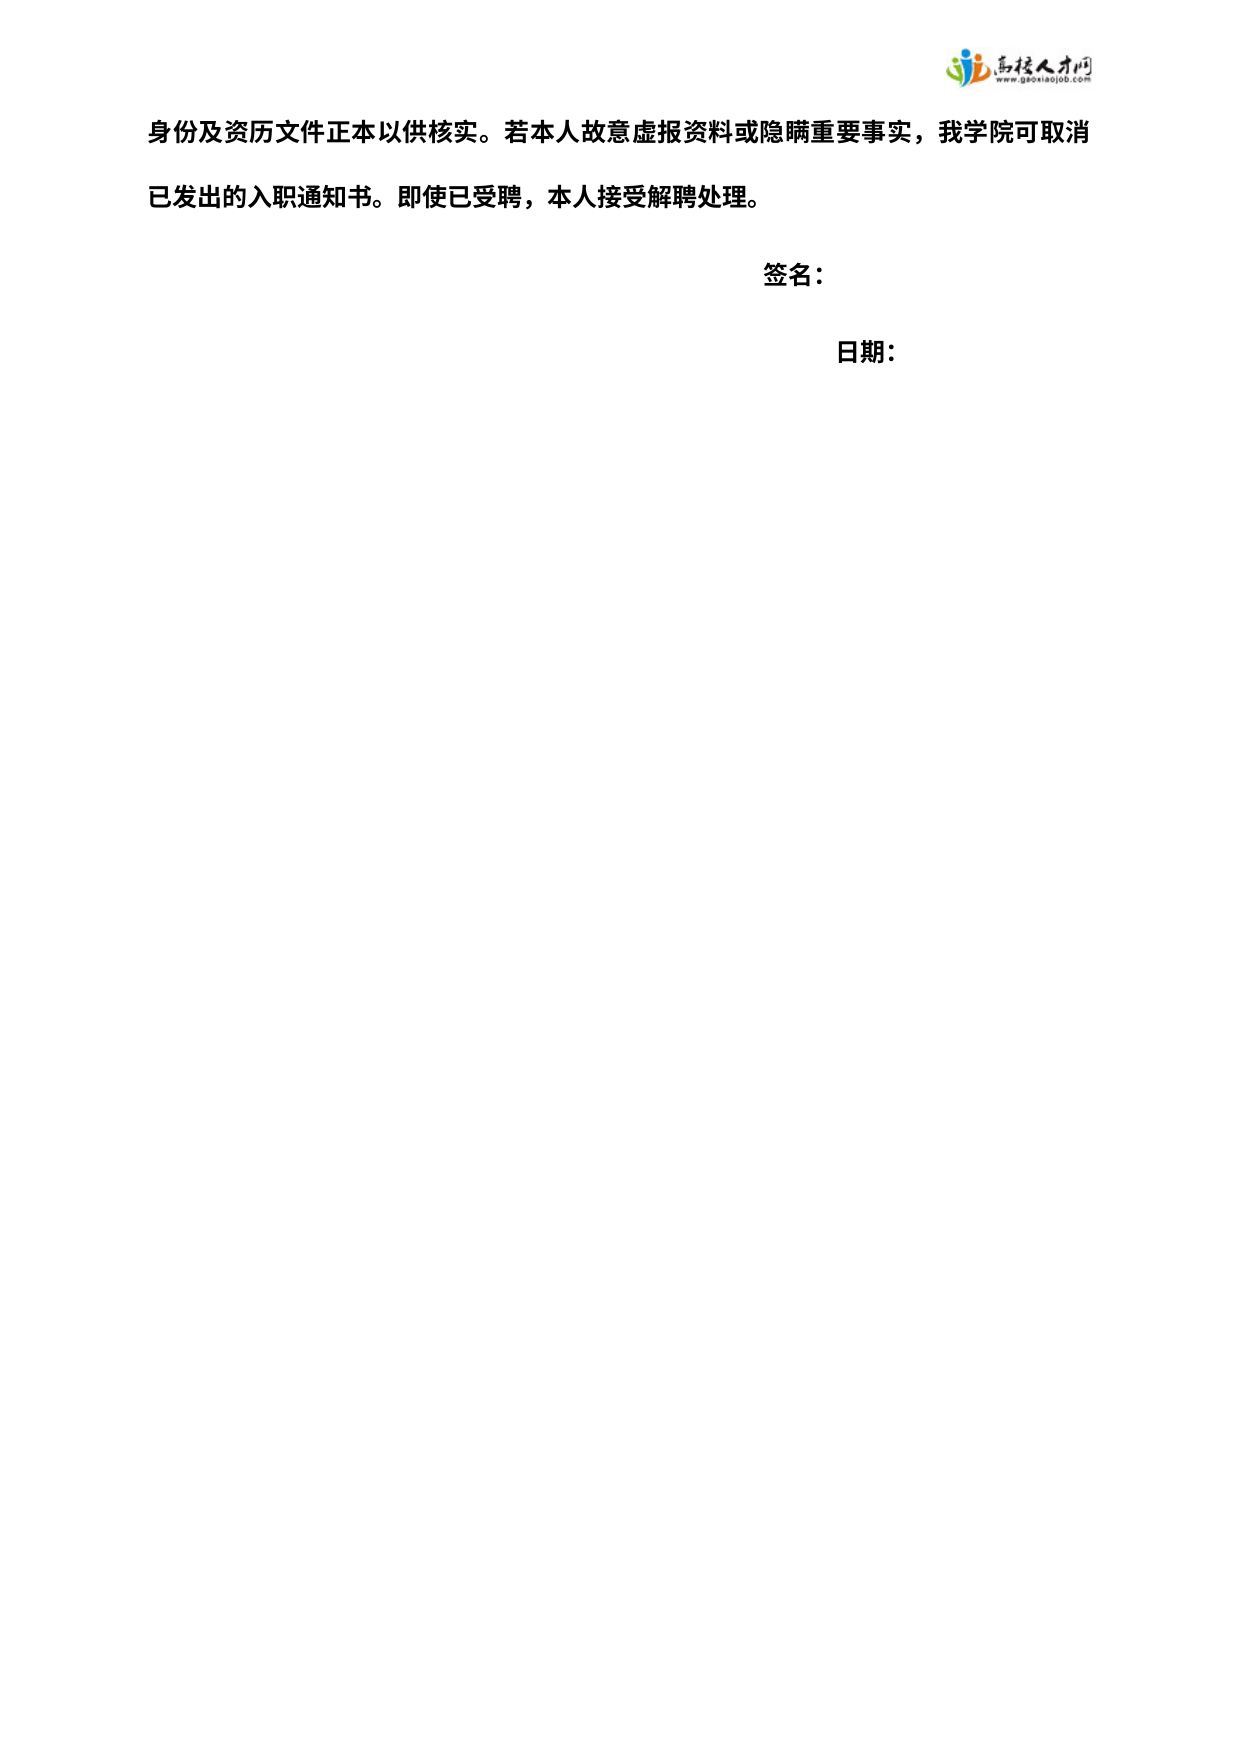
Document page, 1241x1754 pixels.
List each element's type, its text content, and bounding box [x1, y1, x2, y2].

text 签名： [148, 241, 1092, 306]
picture [945, 47, 1093, 91]
text 日期： [760, 318, 1092, 383]
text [148, 98, 1092, 228]
